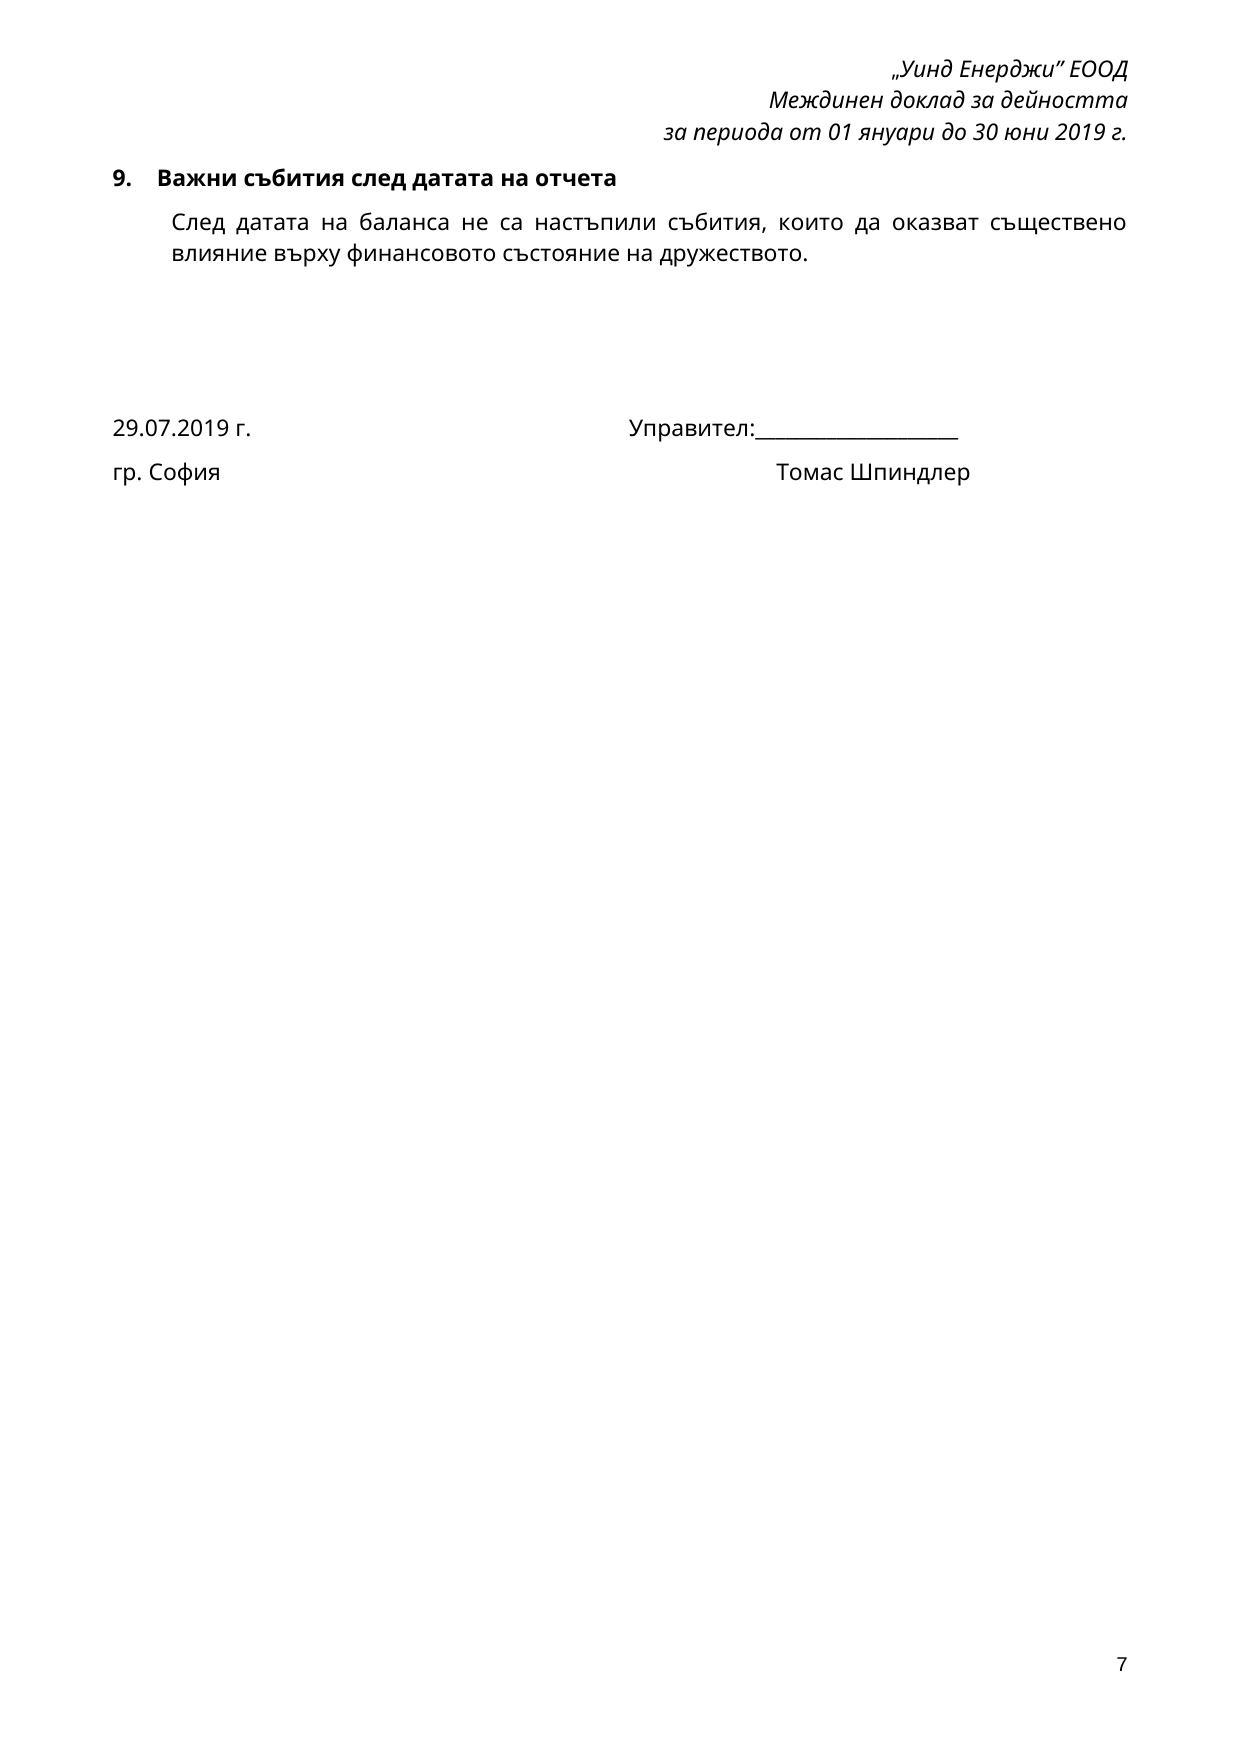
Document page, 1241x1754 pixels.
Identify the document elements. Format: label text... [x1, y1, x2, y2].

text 29.07.2019 г. Управител:____________________ [112, 412, 1057, 443]
text гр. София Томас Шпиндлер [112, 456, 1057, 487]
subtitle Важни събития след датата на отчета [112, 162, 1128, 193]
subtitle След датата на баланса не са настъпили събития, които да оказват съществено влияние върху финансовото състояние на дружеството. [171, 206, 1128, 268]
